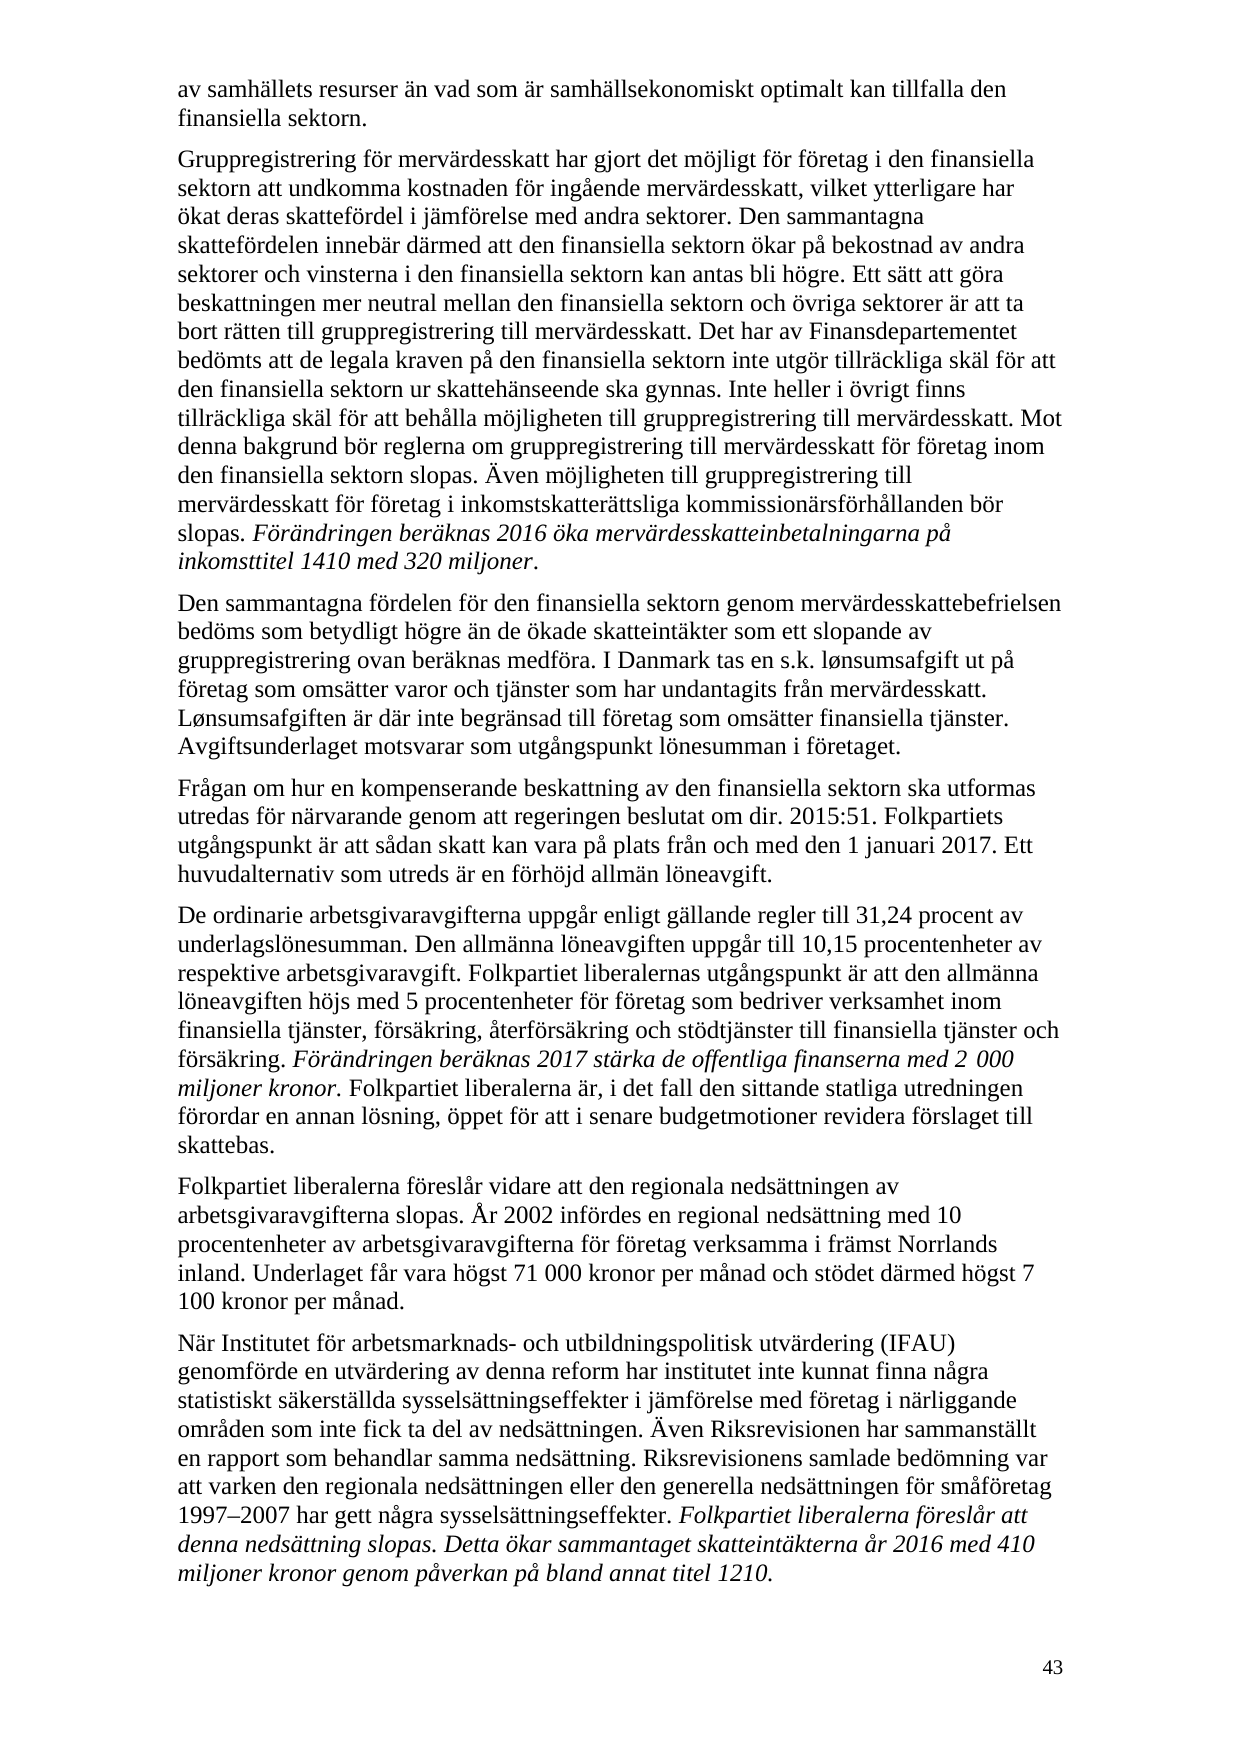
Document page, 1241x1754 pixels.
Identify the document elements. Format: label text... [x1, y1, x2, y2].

text När Institutet för arbetsmarknads- och utbildningspolitisk utvärdering (IFAU) genomförde en utvärdering av denna reform har institutet inte kunnat finna några statistiskt säkerställda sysselsättningseffekter i jämförelse med företag i närliggande områden som inte fick ta del av nedsättningen. Även Riksrevisionen har sammanställt en rapport som behandlar samma nedsättning. Riksrevisionens samlade bedömning var att varken den regionala nedsättningen eller den generella nedsättningen för småföretag 1997–2007 har gett några sysselsättningseffekter. Folkpartiet liberalerna föreslår att denna nedsättning slopas. Detta ökar sammantaget skatteintäkterna år 2016 med 410 miljoner kronor genom påverkan på bland annat titel 1210. [177, 1328, 1063, 1586]
text Gruppregistrering för mervärdesskatt har gjort det möjligt för företag i den finansiella sektorn att undkomma kostnaden för ingående mervärdesskatt, vilket ytterligare har ökat deras skattefördel i jämförelse med andra sektorer. Den sammantagna skattefördelen innebär därmed att den finansiella sektorn ökar på bekostnad av andra sektorer och vinsterna i den finansiella sektorn kan antas bli högre. Ett sätt att göra beskattningen mer neutral mellan den finansiella sektorn och övriga sektorer är att ta bort rätten till gruppregistrering till mervärdesskatt. Det har av Finansdepartementet bedömts att de legala kraven på den finansiella sektorn inte utgör tillräckliga skäl för att den finansiella sektorn ur skattehänseende ska gynnas. Inte heller i övrigt finns tillräckliga skäl för att behålla möjligheten till gruppregistrering till mervärdesskatt. Mot denna bakgrund bör reglerna om gruppregistrering till mervärdesskatt för företag inom den finansiella sektorn slopas. Även möjligheten till gruppregistrering till mervärdesskatt för företag i inkomstskatterättsliga kommissionärsförhållanden bör slopas. Förändringen beräknas 2016 öka mervärdesskatteinbetalningarna på inkomsttitel 1410 med 320 miljoner. [177, 144, 1063, 575]
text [177, 74, 1063, 131]
text Frågan om hur en kompenserande beskattning av den finansiella sektorn ska utformas utredas för närvarande genom att regeringen beslutat om dir. 2015:51. Folkpartiets utgångspunkt är att sådan skatt kan vara på plats från och med den 1 januari 2017. Ett huvudalternativ som utreds är en förhöjd allmän löneavgift. [177, 773, 1063, 888]
text Den sammantagna fördelen för den finansiella sektorn genom mervärdesskattebefrielsen bedöms som betydligt högre än de ökade skatteintäkter som ett slopande av gruppregistrering ovan beräknas medföra. I Danmark tas en s.k. lønsumsafgift ut på företag som omsätter varor och tjänster som har undantagits från mervärdesskatt. Lønsumsafgiften är där inte begränsad till företag som omsätter finansiella tjänster. Avgiftsunderlaget motsvarar som utgångspunkt lönesumman i företaget. [177, 588, 1063, 760]
text Folkpartiet liberalerna föreslår vidare att den regionala nedsättningen av arbetsgivaravgifterna slopas. År 2002 infördes en regional nedsättning med 10 procentenheter av arbetsgivaravgifterna för företag verksamma i främst Norrlands inland. Underlaget får vara högst 71 000 kronor per månad och stödet därmed högst 7 100 kronor per månad. [177, 1171, 1063, 1315]
text De ordinarie arbetsgivaravgifterna uppgår enligt gällande regler till 31,24 procent av underlagslönesumman. Den allmänna löneavgiften uppgår till 10,15 procentenheter av respektive arbetsgivaravgift. Folkpartiet liberalernas utgångspunkt är att den allmänna löneavgiften höjs med 5 procentenheter för företag som bedriver verksamhet inom finansiella tjänster, försäkring, återförsäkring och stödtjänster till finansiella tjänster och försäkring. Förändringen beräknas 2017 stärka de offentliga finanserna med 2 000 miljoner kronor. Folkpartiet liberalerna är, i det fall den sittande statliga utredningen förordar en annan lösning, öppet för att i senare budgetmotioner revidera förslaget till skattebas. [177, 900, 1063, 1159]
